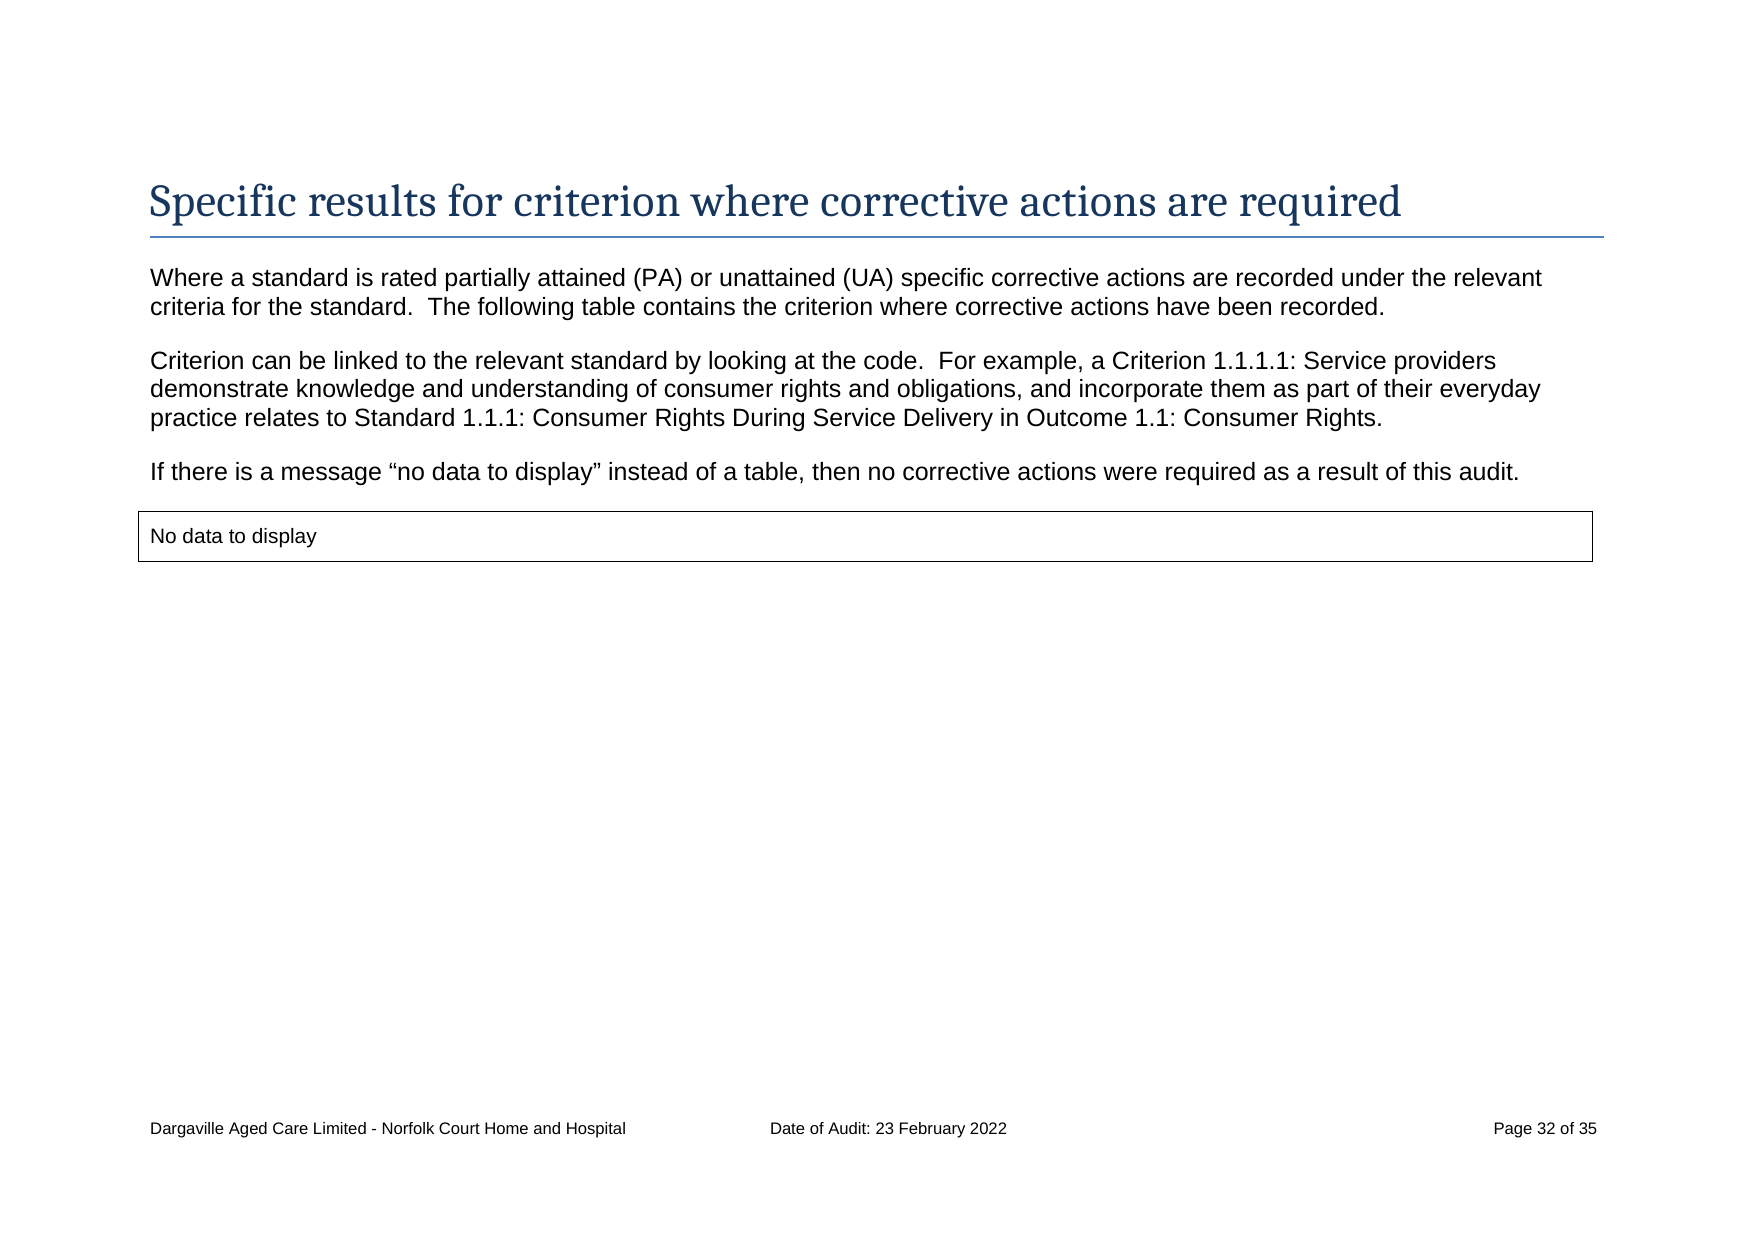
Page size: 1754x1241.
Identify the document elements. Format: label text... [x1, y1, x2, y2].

subtitle Specific results for criterion where corrective actions are required [150, 175, 1604, 236]
table_header No data to display [139, 512, 1592, 561]
text Where a standard is rated partially attained (PA) or unattained (UA) specific corrective actions are recorded under the relevant criteria for the standard. The following table contains the criterion where corrective actions have been recorded. [150, 263, 1604, 321]
text If there is a message “no data to display” instead of a table, then no corrective actions were required as a result of this audit. [150, 457, 1604, 486]
text Criterion can be linked to the relevant standard by looking at the code. For example, a Criterion 1.1.1.1: Service providers demonstrate knowledge and understanding of consumer rights and obligations, and incorporate them as part of their everyday practice relates to Standard 1.1.1: Consumer Rights During Service Delivery in Outcome 1.1: Consumer Rights. [150, 346, 1604, 432]
